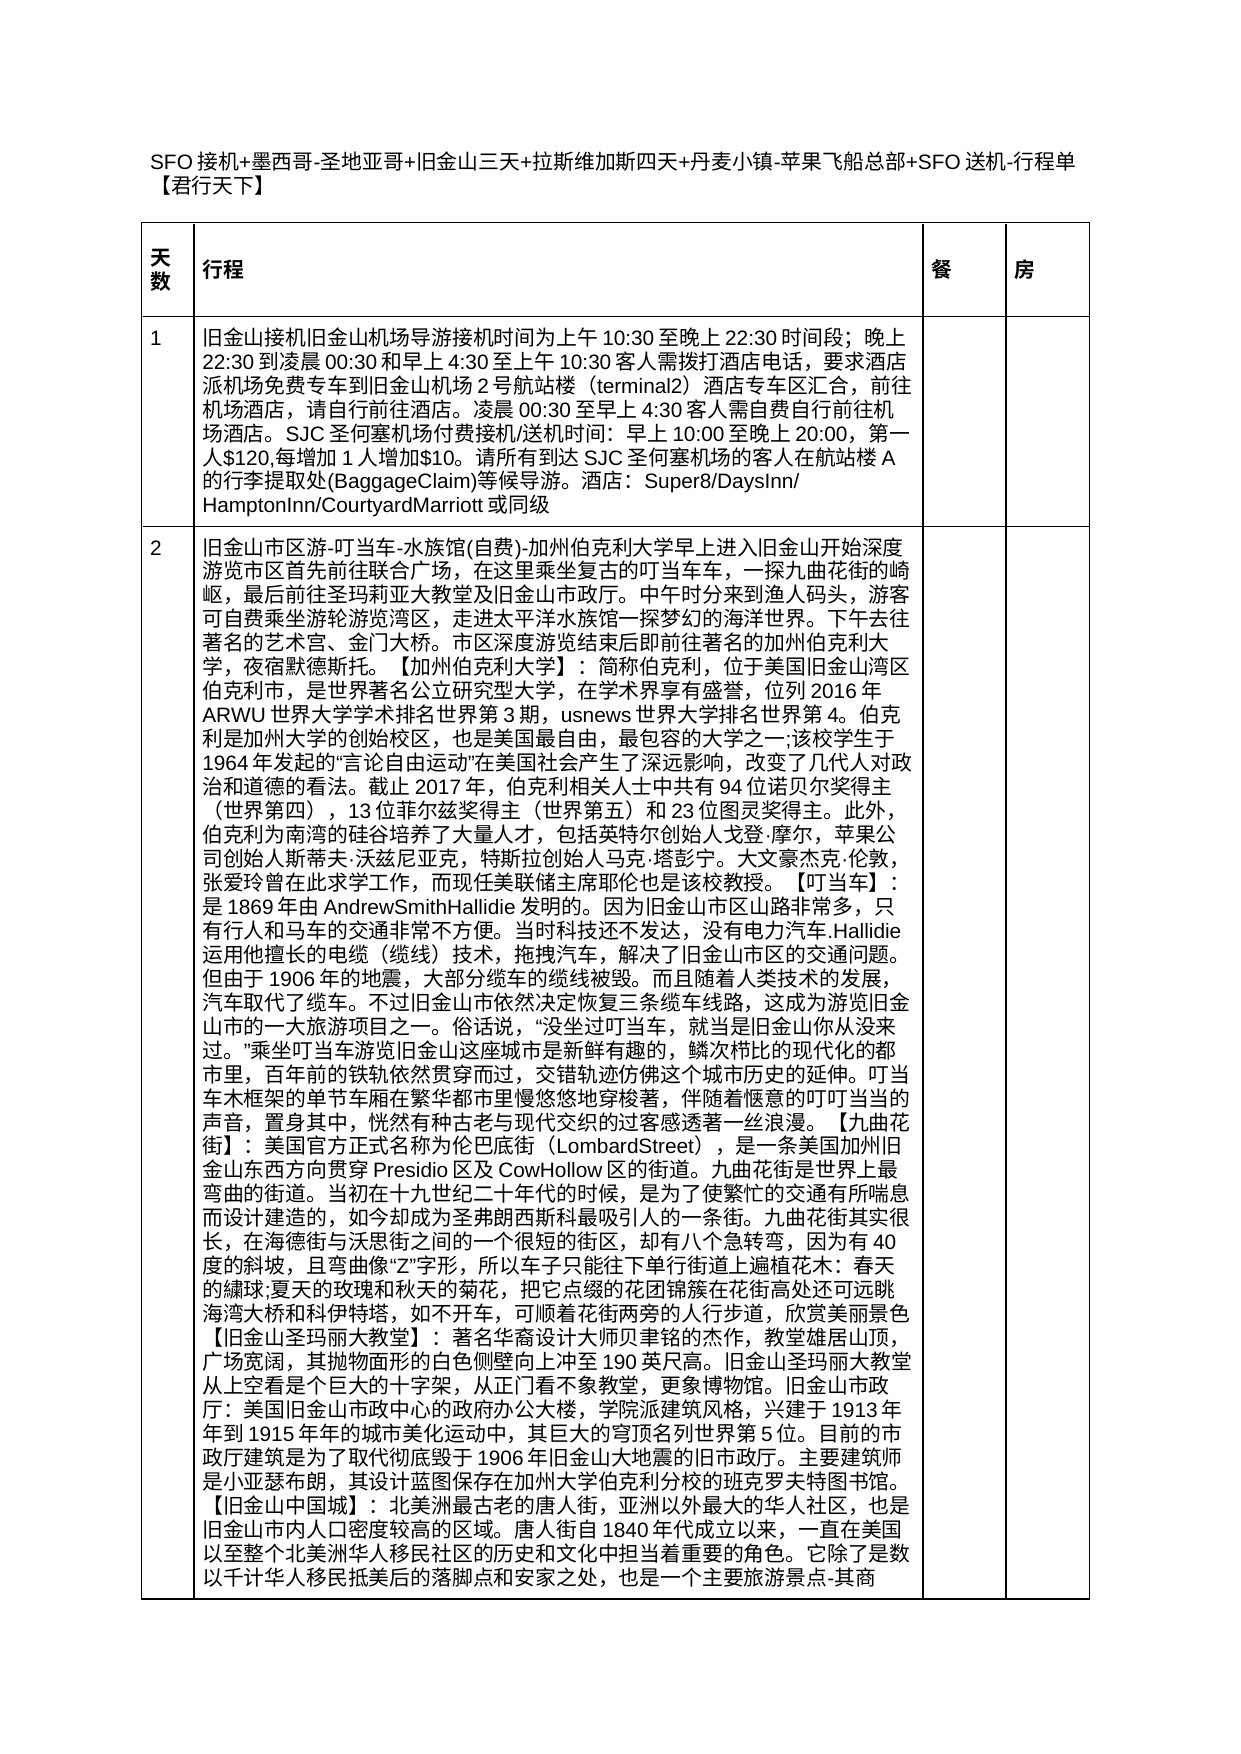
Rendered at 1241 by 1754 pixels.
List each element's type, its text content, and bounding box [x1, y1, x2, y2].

text SFO接机+墨西哥-圣地亚哥+旧金山三天+拉斯维加斯四天+丹麦小镇-苹果飞船总部+SFO送机-行程单【君行天下】 [150, 150, 1090, 198]
table_cell 旧金山接机旧金山机场导游接机时间为上午10:30至晚上22:30时间段；晚上22:30到凌晨00:30和早上4:30至上午10:30客人需拨打酒店电话，要求酒店派机场免费专车到旧金山机场2号航站楼（terminal2）酒店专车区汇合，前往机场酒店，请自行前往酒店。凌晨00:30至早上4:30客人需自费自行前往机场酒店。SJC圣何塞机场付费接机/送机时间：早上10:00至晚上20:00，第一人$120,每增加1人增加$10。请所有到达SJC圣何塞机场的客人在航站楼A的行李提取处(BaggageClaim)等候导游。酒店：Super8/DaysInn/HamptonInn/CourtyardMarriott或同级 [195, 317, 922, 526]
table_cell [924, 317, 1005, 526]
table_cell 2 [142, 527, 193, 1598]
table_cell [1007, 317, 1089, 526]
table_header 餐 [924, 223, 1006, 316]
table_cell [1007, 527, 1089, 1598]
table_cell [195, 527, 922, 1598]
table_header 天数 [142, 223, 194, 316]
table_cell 1 [142, 317, 193, 526]
table_cell [924, 527, 1005, 1598]
table_header 房 [1007, 223, 1089, 316]
table_header 行程 [195, 223, 923, 316]
